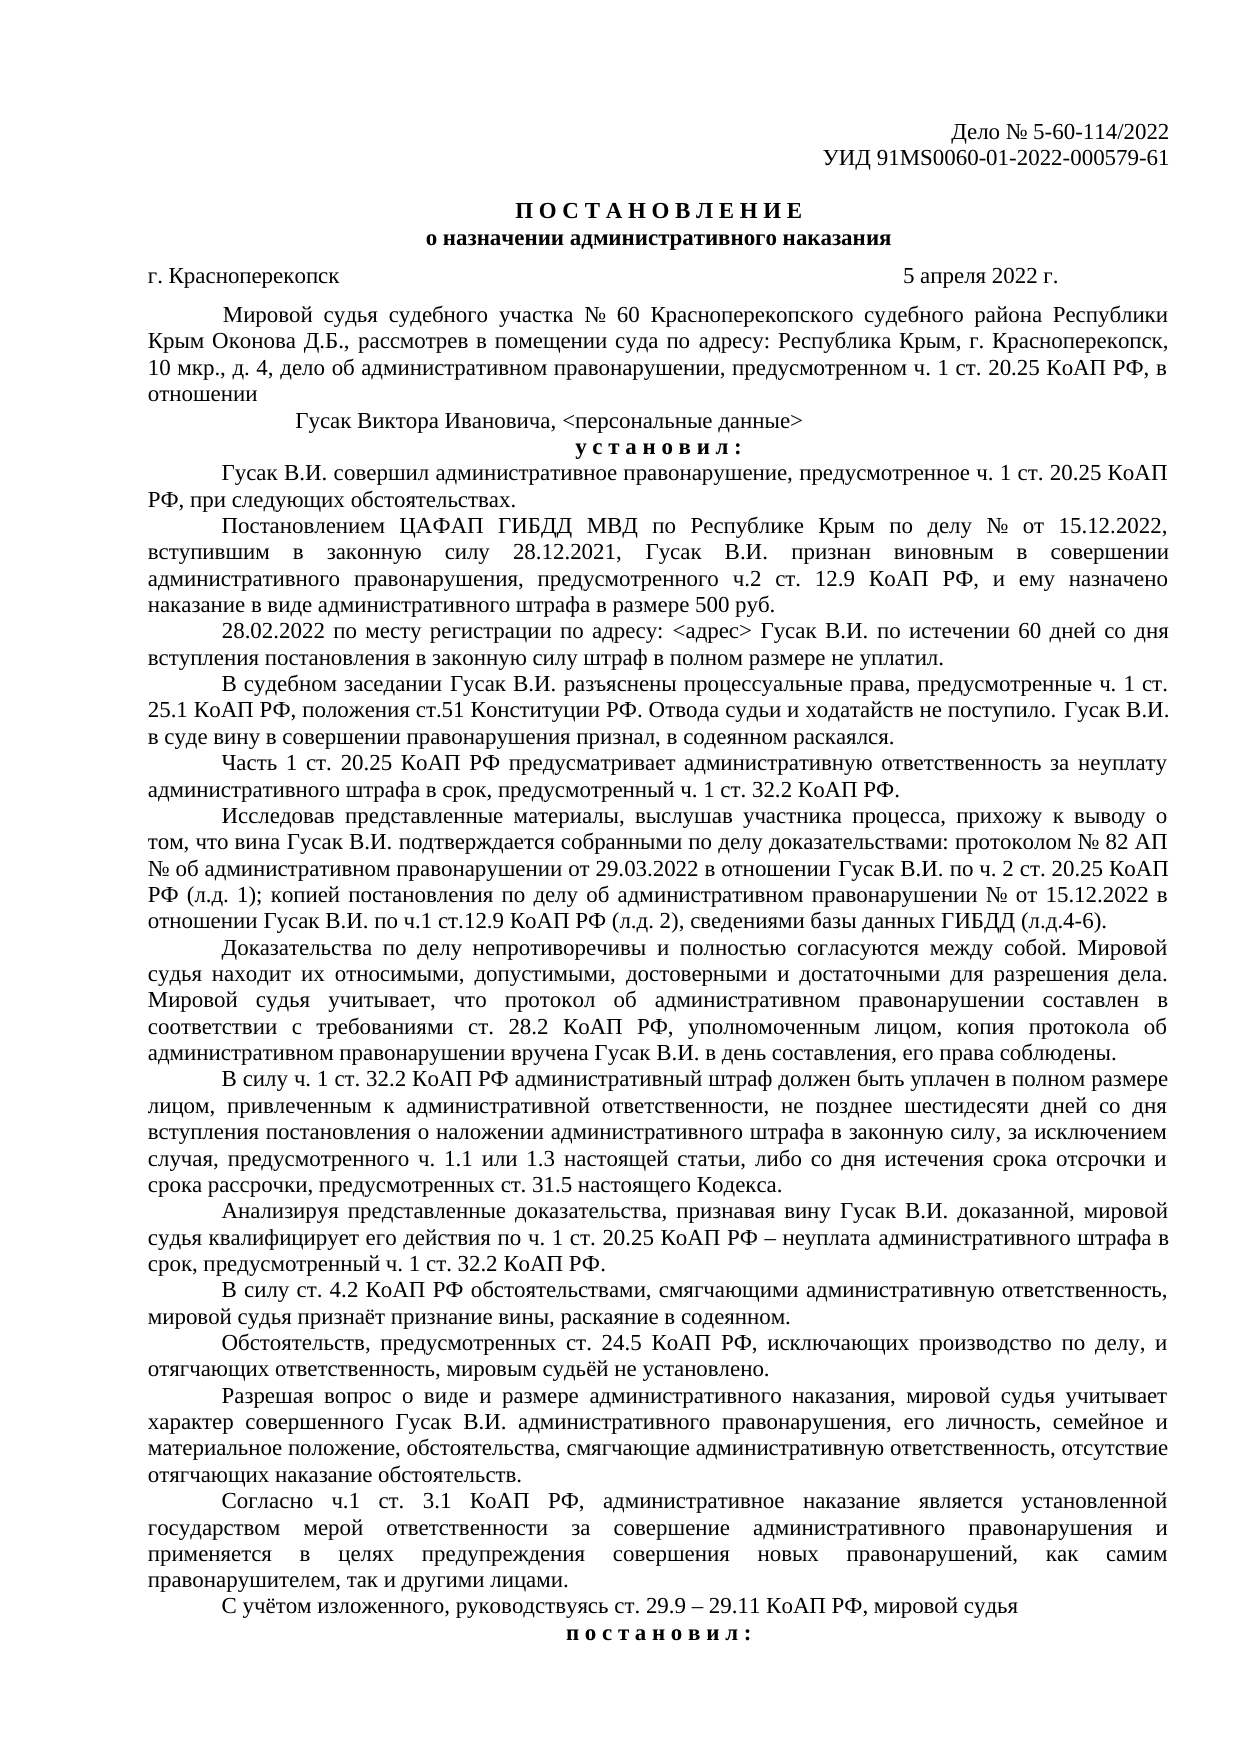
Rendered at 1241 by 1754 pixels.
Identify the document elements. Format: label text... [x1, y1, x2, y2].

text Обстоятельств, предусмотренных ст. 24.5 КоАП РФ, исключающих производство по делу, и отягчающих ответственность, мировым судьёй не установлено. [148, 1329, 1169, 1382]
text П О С Т А Н О В Л Е Н И Е [148, 197, 1169, 223]
text 28.02.2022 по месту регистрации по адресу: <адрес> Гусак В.И. по истечении 60 дней со дня вступления постановления в законную силу штраф в полном размере не уплатил. [148, 617, 1169, 670]
text п о с т а н о в и л : [148, 1619, 1169, 1645]
text Доказательства по делу непротиворечивы и полностью согласуются между собой. Мировой судья находит их относимыми, допустимыми, достоверными и достаточными для разрешения дела. Мировой судья учитывает, что протокол об административном правонарушении составлен в соответствии с требованиями ст. 28.2 КоАП РФ, уполномоченным лицом, копия протокола об административном правонарушении вручена Гусак В.И. в день составления, его права соблюдены. [148, 934, 1169, 1066]
text Согласно ч.1 ст. 3.1 КоАП РФ, административное наказание является установленной государством мерой ответственности за совершение административного правонарушения и применяется в целях предупреждения совершения новых правонарушений, как самим правонарушителем, так и другими лицами. [148, 1487, 1169, 1593]
text Исследовав представленные материалы, выслушав участника процесса, прихожу к выводу о том, что вина Гусак В.И. подтверждается собранными по делу доказательствами: протоколом № 82 АП № об административном правонарушении от 29.03.2022 в отношении Гусак В.И. по ч. 2 ст. 20.25 КоАП РФ (л.д. 1); копией постановления по делу об административном правонарушении № от 15.12.2022 в отношении Гусак В.И. по ч.1 ст.12.9 КоАП РФ (л.д. 2), сведениями базы данных ГИБДД (л.д.4-6). [148, 802, 1169, 934]
text Гусак В.И. совершил административное правонарушение, предусмотренное ч. 1 ст. 20.25 КоАП РФ, при следующих обстоятельствах. [148, 459, 1169, 512]
text о назначении административного наказания [148, 223, 1169, 250]
text Разрешая вопрос о виде и размере административного наказания, мировой судья учитывает характер совершенного Гусак В.И. административного правонарушения, его личность, семейное и материальное положение, обстоятельства, смягчающие административную ответственность, отсутствие отягчающих наказание обстоятельств. [148, 1382, 1169, 1487]
text Часть 1 ст. 20.25 КоАП РФ предусматривает административную ответственность за неуплату административного штрафа в срок, предусмотренный ч. 1 ст. 32.2 КоАП РФ. [148, 749, 1169, 802]
text Постановлением ЦАФАП ГИБДД МВД по Республике Крым по делу № от 15.12.2022, вступившим в законную силу 28.12.2021, Гусак В.И. признан виновным в совершении административного правонарушения, предусмотренного ч.2 ст. 12.9 КоАП РФ, и ему назначено наказание в виде административного штрафа в размере 500 руб. [148, 512, 1169, 617]
text у с т а н о в и л : [148, 433, 1169, 459]
text Мировой судья судебного участка № 60 Красноперекопского судебного района Республики Крым Оконова Д.Б., рассмотрев в помещении суда по адресу: Республика Крым, г. Красноперекопск, 10 мкр., д. 4, дело об административном правонарушении, предусмотренном ч. 1 ст. 20.25 КоАП РФ, в отношении [148, 301, 1169, 407]
text Гусак Виктора Ивановича, <персональные данные> [295, 407, 1169, 433]
text УИД 91MS0060-01-2022-000579-61 [148, 144, 1169, 171]
text г. Красноперекопск 5 апреля 2022 г. [148, 262, 1169, 289]
text В судебном заседании Гусак В.И. разъяснены процессуальные права, предусмотренные ч. 1 ст. 25.1 КоАП РФ, положения ст.51 Конституции РФ. Отвода судьи и ходатайств не поступило. Гусак В.И. в суде вину в совершении правонарушения признал, в содеянном раскаялся. [148, 670, 1169, 749]
text С учётом изложенного, руководствуясь ст. 29.9 – 29.11 КоАП РФ, мировой судья [148, 1593, 1169, 1619]
text Анализируя представленные доказательства, признавая вину Гусак В.И. доказанной, мировой судья квалифицирует его действия по ч. 1 ст. 20.25 КоАП РФ – неуплата административного штрафа в срок, предусмотренный ч. 1 ст. 32.2 КоАП РФ. [148, 1197, 1169, 1276]
text В силу ст. 4.2 КоАП РФ обстоятельствами, смягчающими административную ответственность, мировой судья признаёт признание вины, раскаяние в содеянном. [148, 1276, 1169, 1329]
text В силу ч. 1 ст. 32.2 КоАП РФ административный штраф должен быть уплачен в полном размере лицом, привлеченным к административной ответственности, не позднее шестидесяти дней со дня вступления постановления о наложении административного штрафа в законную силу, за исключением случая, предусмотренного ч. 1.1 или 1.3 настоящей статьи, либо со дня истечения срока отсрочки и срока рассрочки, предусмотренных ст. 31.5 настоящего Кодекса. [148, 1066, 1169, 1197]
text Дело № 5-60-114/2022 [148, 118, 1169, 144]
